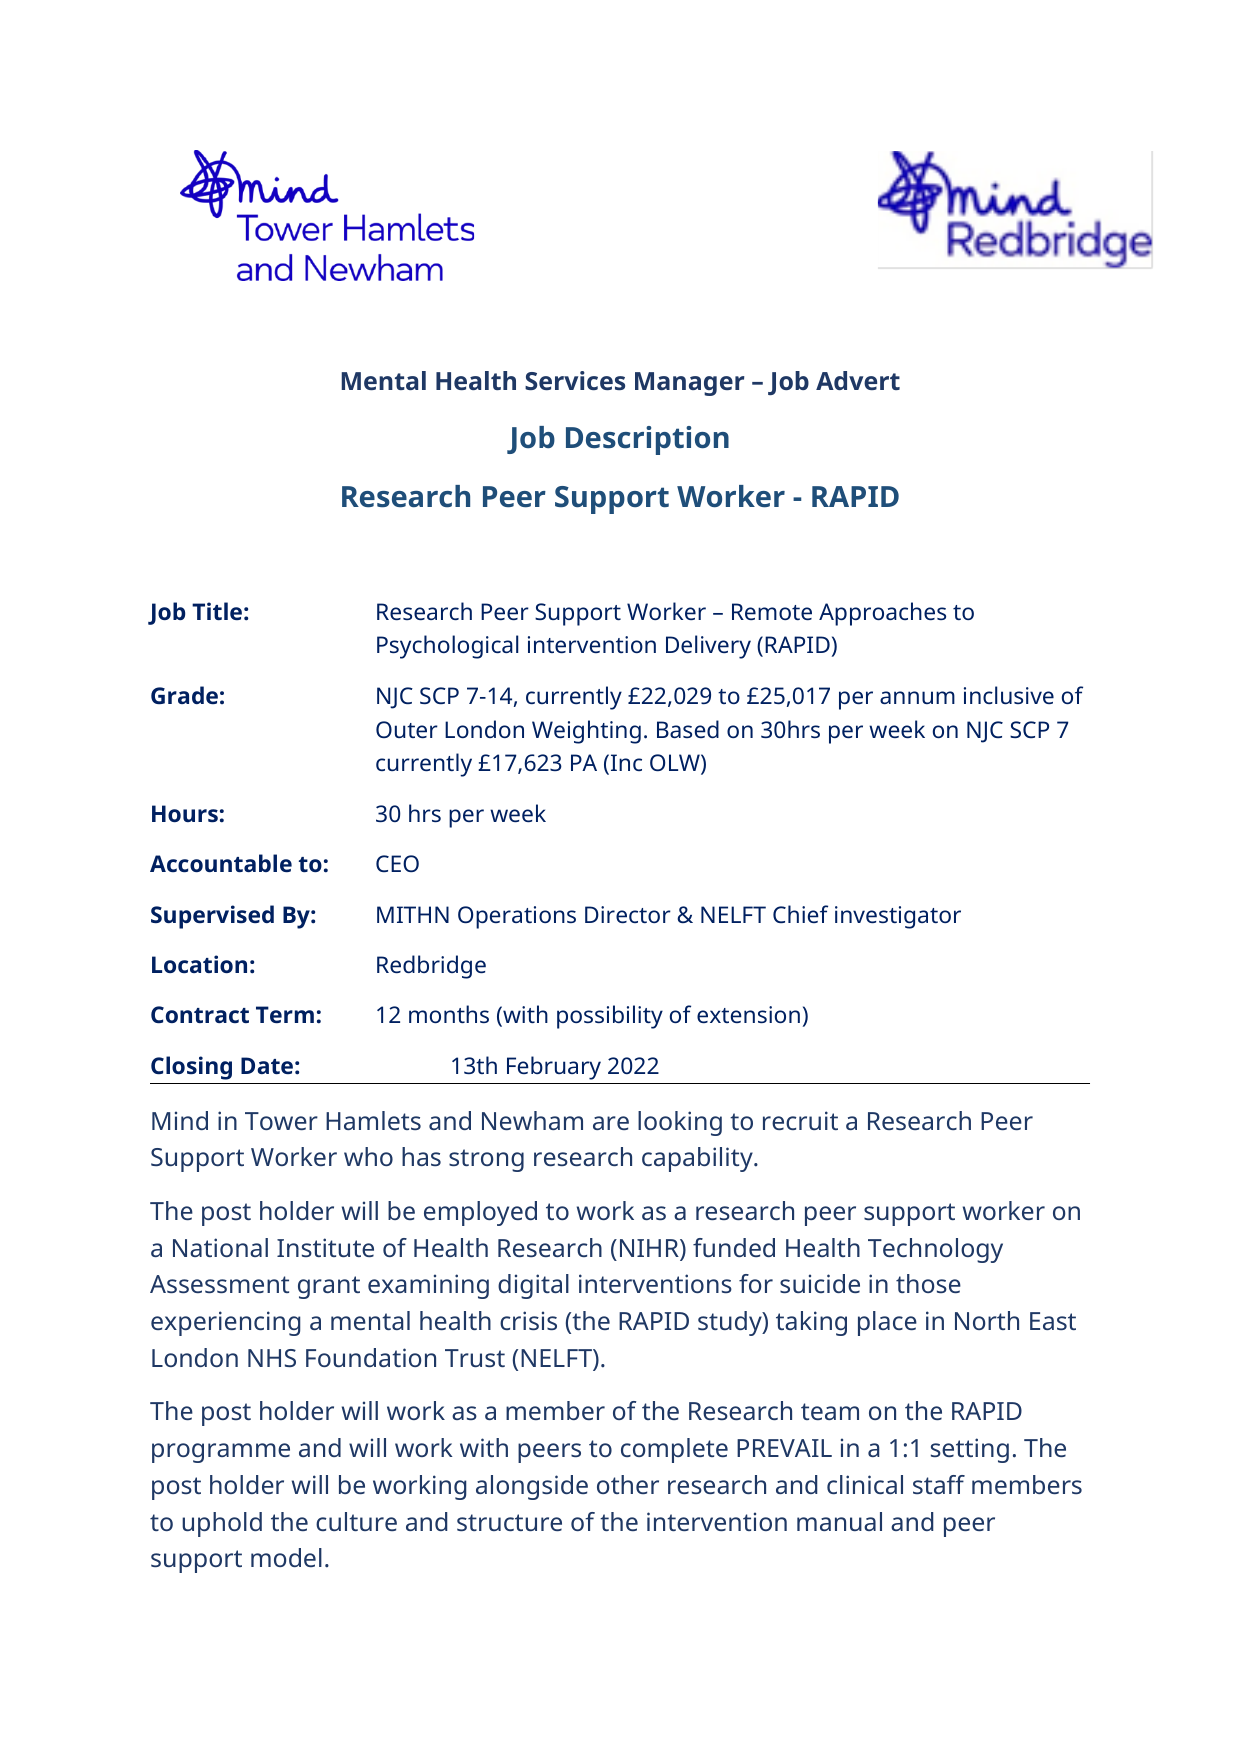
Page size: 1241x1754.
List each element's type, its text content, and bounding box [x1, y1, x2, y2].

text Supervised By: MITHN Operations Director & NELFT Chief investigator [150, 898, 1090, 930]
text Mind in Tower Hamlets and Newham are looking to recruit a Research Peer Support Worker who has strong research capability. [150, 1103, 1090, 1174]
text Contract Term: 12 months (with possibility of extension) [150, 999, 1090, 1031]
text Hours: 30 hrs per week [150, 798, 1090, 829]
text Research Peer Support Worker - RAPID [150, 477, 1090, 516]
text Mental Health Services Manager – Job Advert [150, 364, 1090, 398]
text Accountable to: CEO [150, 848, 1090, 879]
text Job Description [150, 417, 1090, 457]
text Location: Redbridge [150, 949, 1090, 980]
text The post holder will work as a member of the Research team on the RAPID programme and will work with peers to complete PREVAIL in a 1:1 setting. The post holder will be working alongside other research and clinical staff members to uphold the culture and structure of the intervention manual and peer support model. [150, 1394, 1090, 1575]
text Job Title: Research Peer Support Worker – Remote Approaches to Psychological intervention Delivery (RAPID) [150, 596, 1090, 661]
picture [180, 150, 475, 281]
text Grade: NJC SCP 7-14, currently £22,029 to £25,017 per annum inclusive of Outer London Weighting. Based on 30hrs per week on NJC SCP 7 currently £17,623 PA (Inc OLW) [150, 680, 1090, 778]
picture [877, 151, 1156, 272]
text Closing Date: 13th February 2022 [150, 1050, 1090, 1083]
text The post holder will be employed to work as a research peer support worker on a National Institute of Health Research (NIHR) funded Health Technology Assessment grant examining digital interventions for suicide in those experiencing a mental health crisis (the RAPID study) taking place in North East London NHS Foundation Trust (NELFT). [150, 1193, 1090, 1375]
